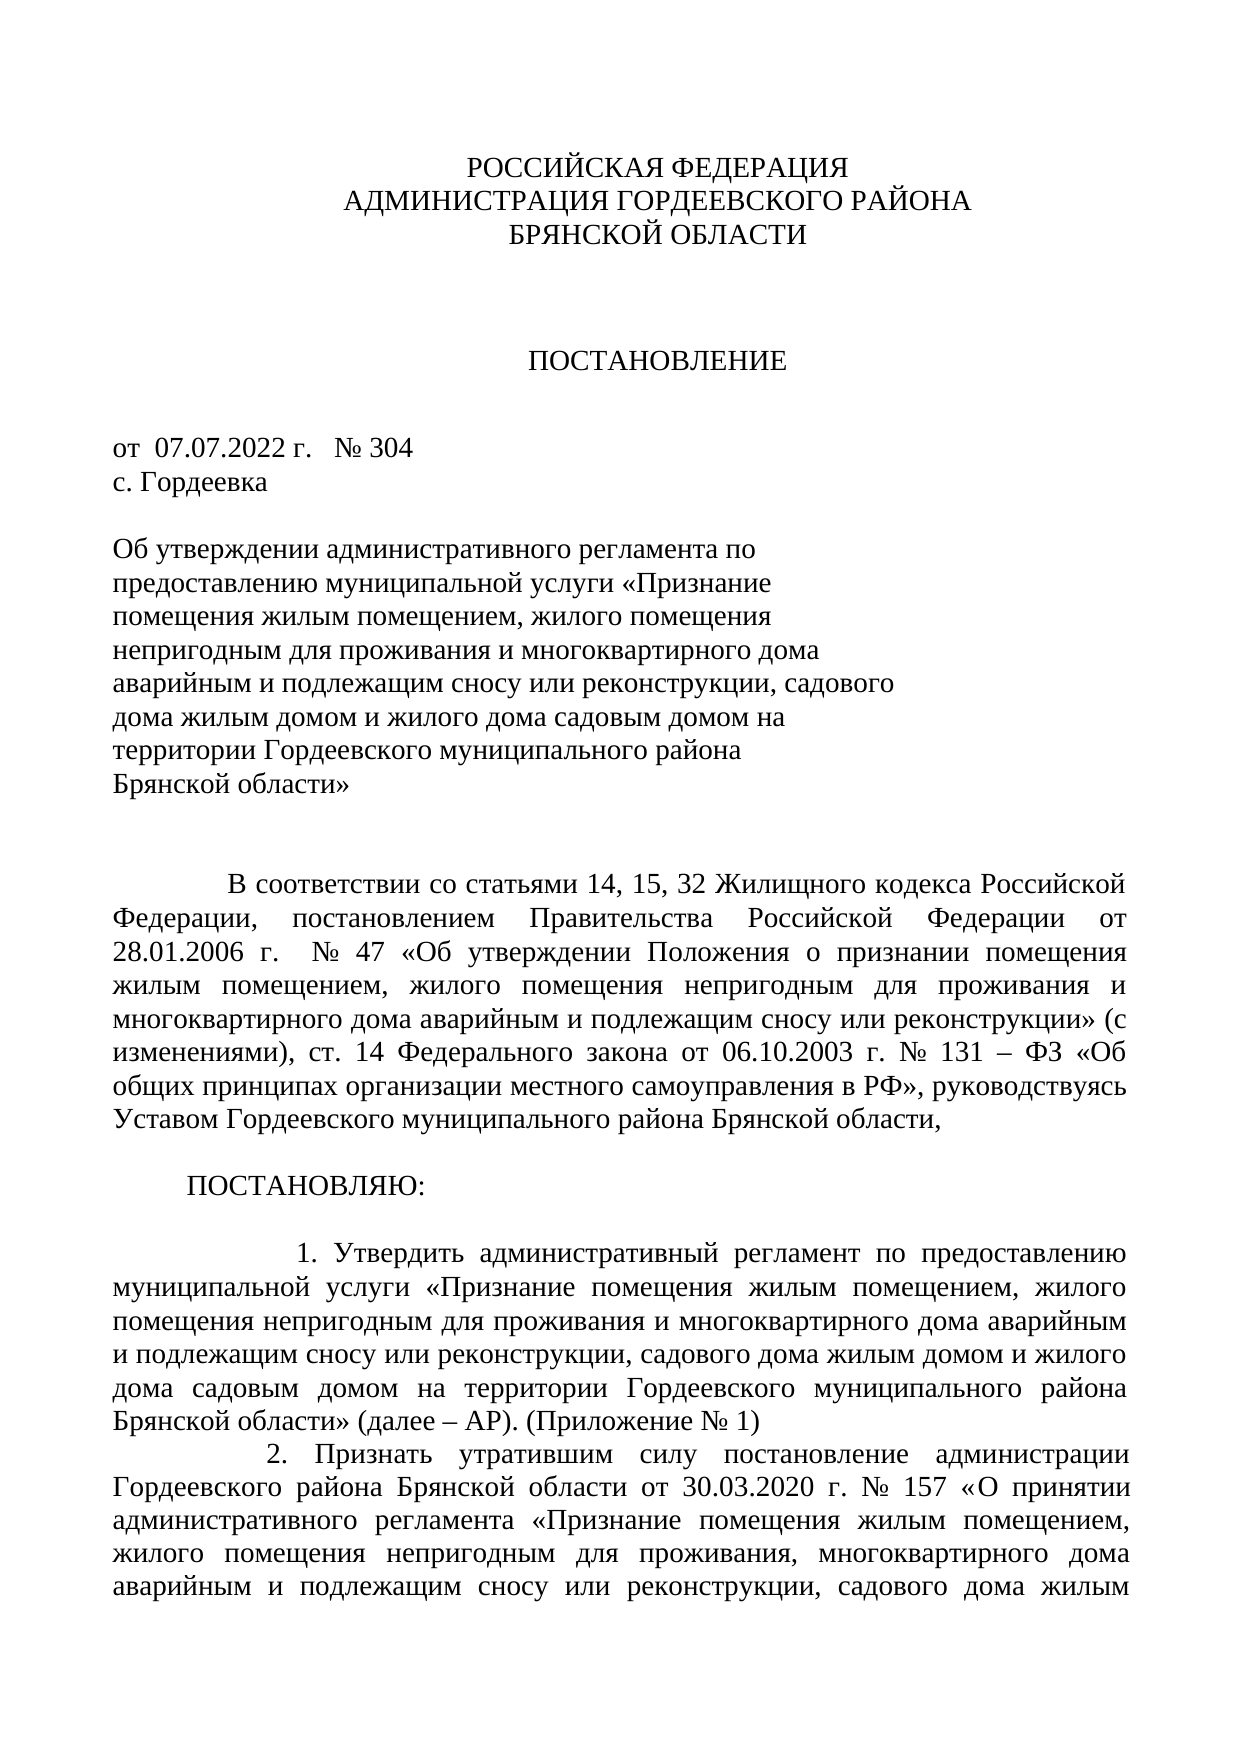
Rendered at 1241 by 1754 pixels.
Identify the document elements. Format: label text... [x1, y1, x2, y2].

text территории Гордеевского муниципального района [112, 732, 1128, 766]
text В соответствии со статьями 14, 15, 32 Жилищного кодекса Российской Федерации, постановлением Правительства Российской Федерации от 28.01.2006 г. № 47 «Об утверждении Положения о признании помещения жилым помещением, жилого помещения непригодным для проживания и многоквартирного дома аварийным и подлежащим сносу или реконструкции» (с изменениями), ст. 14 Федерального закона от 06.10.2003 г. № 131 – ФЗ «Об общих принципах организации местного самоуправления в РФ», руководствуясь Уставом Гордеевского муниципального района Брянской области, [112, 867, 1128, 1135]
text аварийным и подлежащим сносу или реконструкции, садового [112, 665, 1128, 699]
text АДМИНИСТРАЦИЯ ГОРДЕЕВСКОГО РАЙОНА [112, 183, 1128, 217]
text помещения жилым помещением, жилого помещения [112, 598, 1128, 632]
text предоставлению муниципальной услуги «Признание [112, 565, 1128, 598]
text непригодным для проживания и многоквартирного дома [112, 632, 1128, 665]
text ПОСТАНОВЛЯЮ: [112, 1168, 1128, 1202]
text дома жилым домом и жилого дома садовым домом на [112, 699, 1128, 732]
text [112, 1437, 1131, 1601]
text БРЯНСКОЙ ОБЛАСТИ [112, 217, 1128, 251]
text от 07.07.2022 г. № 304 [112, 431, 1128, 464]
text ПОСТАНОВЛЕНИЕ [112, 343, 1128, 376]
text с. Гордеевка [112, 464, 1128, 498]
text РОССИЙСКАЯ ФЕДЕРАЦИЯ [112, 150, 1128, 183]
text Брянской области» [112, 766, 1128, 799]
text 1. Утвердить административный регламент по предоставлению муниципальной услуги «Признание помещения жилым помещением, жилого помещения непригодным для проживания и многоквартирного дома аварийным и подлежащим сносу или реконструкции, садового дома жилым домом и жилого дома садовым домом на территории Гордеевского муниципального района Брянской области» (далее – АР). (Приложение № 1) [112, 1236, 1128, 1437]
text Об утверждении административного регламента по [112, 531, 1128, 565]
